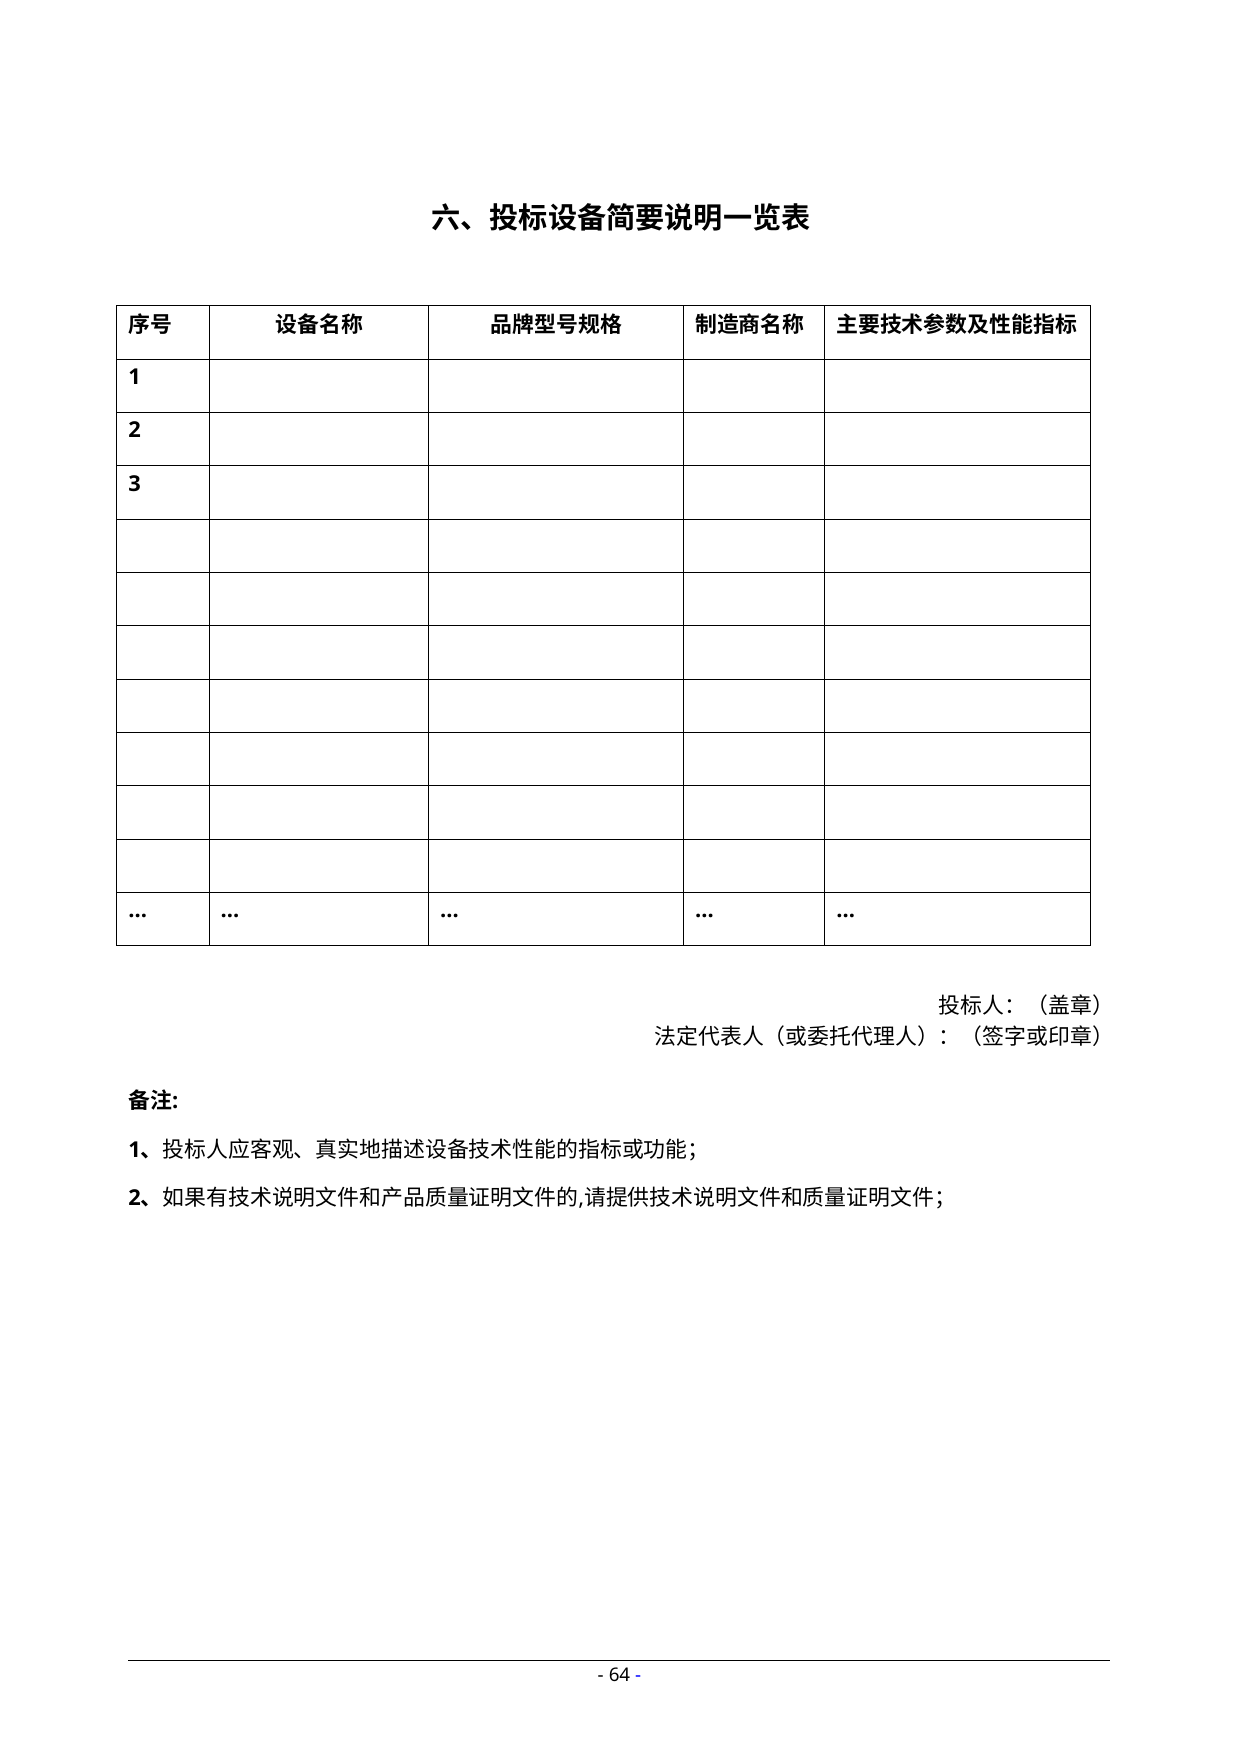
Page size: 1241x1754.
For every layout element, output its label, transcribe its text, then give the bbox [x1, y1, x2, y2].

table_cell [210, 573, 428, 625]
table_cell 2 [117, 413, 209, 465]
table_cell [684, 573, 824, 625]
table_cell [117, 626, 209, 679]
table_cell 3 [117, 466, 209, 519]
table_cell [210, 466, 428, 519]
table_cell [429, 520, 683, 572]
table_cell [825, 466, 1090, 519]
table_cell [429, 786, 683, 839]
table_cell [429, 680, 683, 732]
table_cell [429, 573, 683, 625]
table_cell [429, 840, 683, 892]
table_cell … [825, 893, 1090, 945]
text 投标人：（盖章） [128, 984, 1113, 1021]
table_cell [210, 733, 428, 785]
table_cell … [429, 893, 683, 945]
text 2、如果有技术说明文件和产品质量证明文件的,请提供技术说明文件和质量证明文件； [128, 1180, 1113, 1212]
table_cell [825, 786, 1090, 839]
table_cell [825, 413, 1090, 465]
table_cell [684, 466, 824, 519]
text 法定代表人（或委托代理人）：（签字或印章） [128, 1021, 1113, 1051]
table_cell [429, 733, 683, 785]
table_cell [825, 733, 1090, 785]
table_cell [684, 360, 824, 412]
table_header 序号 [117, 306, 209, 359]
table_cell [684, 520, 824, 572]
text 备注: [128, 1083, 1113, 1116]
table_cell [684, 786, 824, 839]
table_cell … [684, 893, 824, 945]
text 1、投标人应客观、真实地描述设备技术性能的指标或功能； [128, 1131, 1113, 1164]
table_cell [429, 466, 683, 519]
table_cell [429, 360, 683, 412]
table_cell [684, 680, 824, 732]
table_cell [117, 680, 209, 732]
table_cell [210, 626, 428, 679]
table_cell [210, 360, 428, 412]
table_header 设备名称 [210, 306, 428, 359]
table_cell [684, 626, 824, 679]
subtitle 六、投标设备简要说明一览表 [128, 183, 1113, 248]
table_cell [117, 840, 209, 892]
table_cell [210, 786, 428, 839]
table_cell [210, 840, 428, 892]
table_cell [684, 733, 824, 785]
table_cell [429, 626, 683, 679]
table_cell 1 [117, 360, 209, 412]
table_cell [117, 733, 209, 785]
table_header 制造商名称 [684, 306, 824, 359]
table_cell [825, 573, 1090, 625]
table_cell [210, 520, 428, 572]
table_cell [429, 413, 683, 465]
table_cell [825, 626, 1090, 679]
table_cell [117, 573, 209, 625]
table_cell [825, 840, 1090, 892]
table_cell [117, 520, 209, 572]
table_cell [825, 680, 1090, 732]
table_cell [825, 520, 1090, 572]
table_cell … [117, 893, 209, 945]
table_cell [210, 413, 428, 465]
table_cell [684, 840, 824, 892]
table_cell [117, 786, 209, 839]
table_header 品牌型号规格 [429, 306, 683, 359]
table_cell [825, 360, 1090, 412]
table_cell … [210, 893, 428, 945]
table_cell [684, 413, 824, 465]
table_header 主要技术参数及性能指标 [825, 306, 1090, 359]
table_cell [210, 680, 428, 732]
